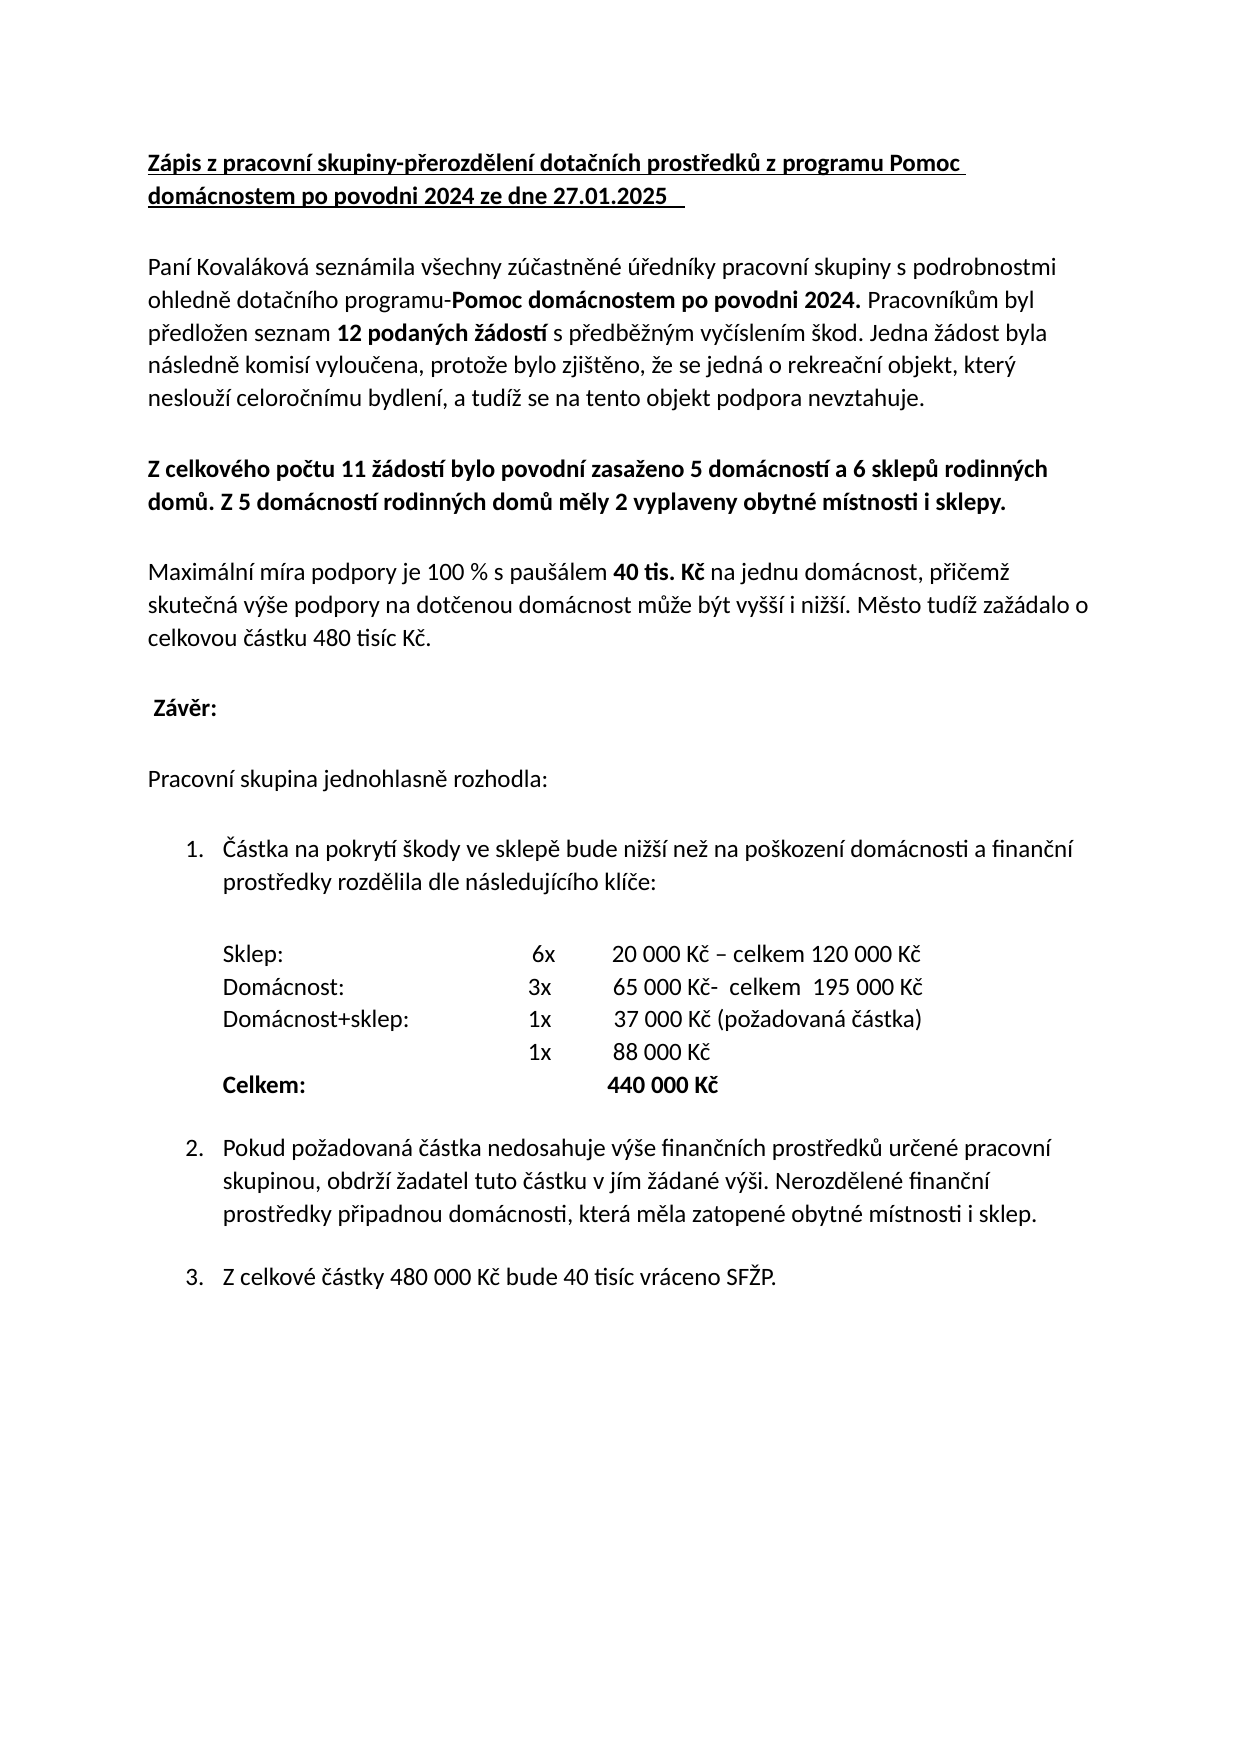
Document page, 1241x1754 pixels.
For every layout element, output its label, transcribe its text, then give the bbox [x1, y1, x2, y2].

list Domácnost+sklep: 1x 37 000 Kč (požadovaná částka) 1x 88 000 Kč [223, 1004, 1093, 1067]
list Pokud požadovaná částka nedosahuje výše finančních prostředků určené pracovní skupinou, obdrží žadatel tuto částku v jím žádané výši. Nerozdělené finanční prostředky připadnou domácnosti, která měla zatopené obytné místnosti i sklep. [185, 1133, 1093, 1229]
subtitle Maximální míra podpory je 100 % s paušálem 40 tis. Kč na jednu domácnost, přičemž skutečná výše podpory na dotčenou domácnost může být vyšší i nižší. Město tudíž zažádalo o celkovou částku 480 tisíc Kč. [148, 556, 1093, 653]
list Domácnost: 3x 65 000 Kč- celkem 195 000 Kč [223, 971, 1093, 1001]
subtitle Částka na pokrytí škody ve sklepě bude nižší než na poškození domácnosti a finanční prostředky rozdělila dle následujícího klíče: [185, 833, 1093, 897]
subtitle Závěr: [148, 693, 1093, 723]
subtitle Paní Kovaláková seznámila všechny zúčastněné úředníky pracovní skupiny s podrobnostmi ohledně dotačního programu-Pomoc domácnostem po povodni 2024. Pracovníkům byl předložen seznam 12 podaných žádostí s předběžným vyčíslením škod. Jedna žádost byla následně komisí vyloučena, protože bylo zjištěno, že se jedná o rekreační objekt, který neslouží celoročnímu bydlení, a tudíž se na tento objekt podpora nevztahuje. [148, 251, 1093, 413]
subtitle Pracovní skupina jednohlasně rozhodla: [148, 763, 1093, 793]
text Zápis z pracovní skupiny-přerozdělení dotačních prostředků z programu Pomoc domácnostem po povodni 2024 ze dne 27.01.2025 [148, 148, 1093, 211]
list Celkem: 440 000 Kč [223, 1069, 1093, 1100]
list Z celkové částky 480 000 Kč bude 40 tisíc vráceno SFŽP. [185, 1262, 1093, 1292]
subtitle Z celkového počtu 11 žádostí bylo povodní zasaženo 5 domácností a 6 sklepů rodinných domů. Z 5 domácností rodinných domů měly 2 vyplaveny obytné místnosti i sklepy. [148, 453, 1093, 516]
list Sklep: 6x 20 000 Kč – celkem 120 000 Kč [223, 938, 1093, 968]
